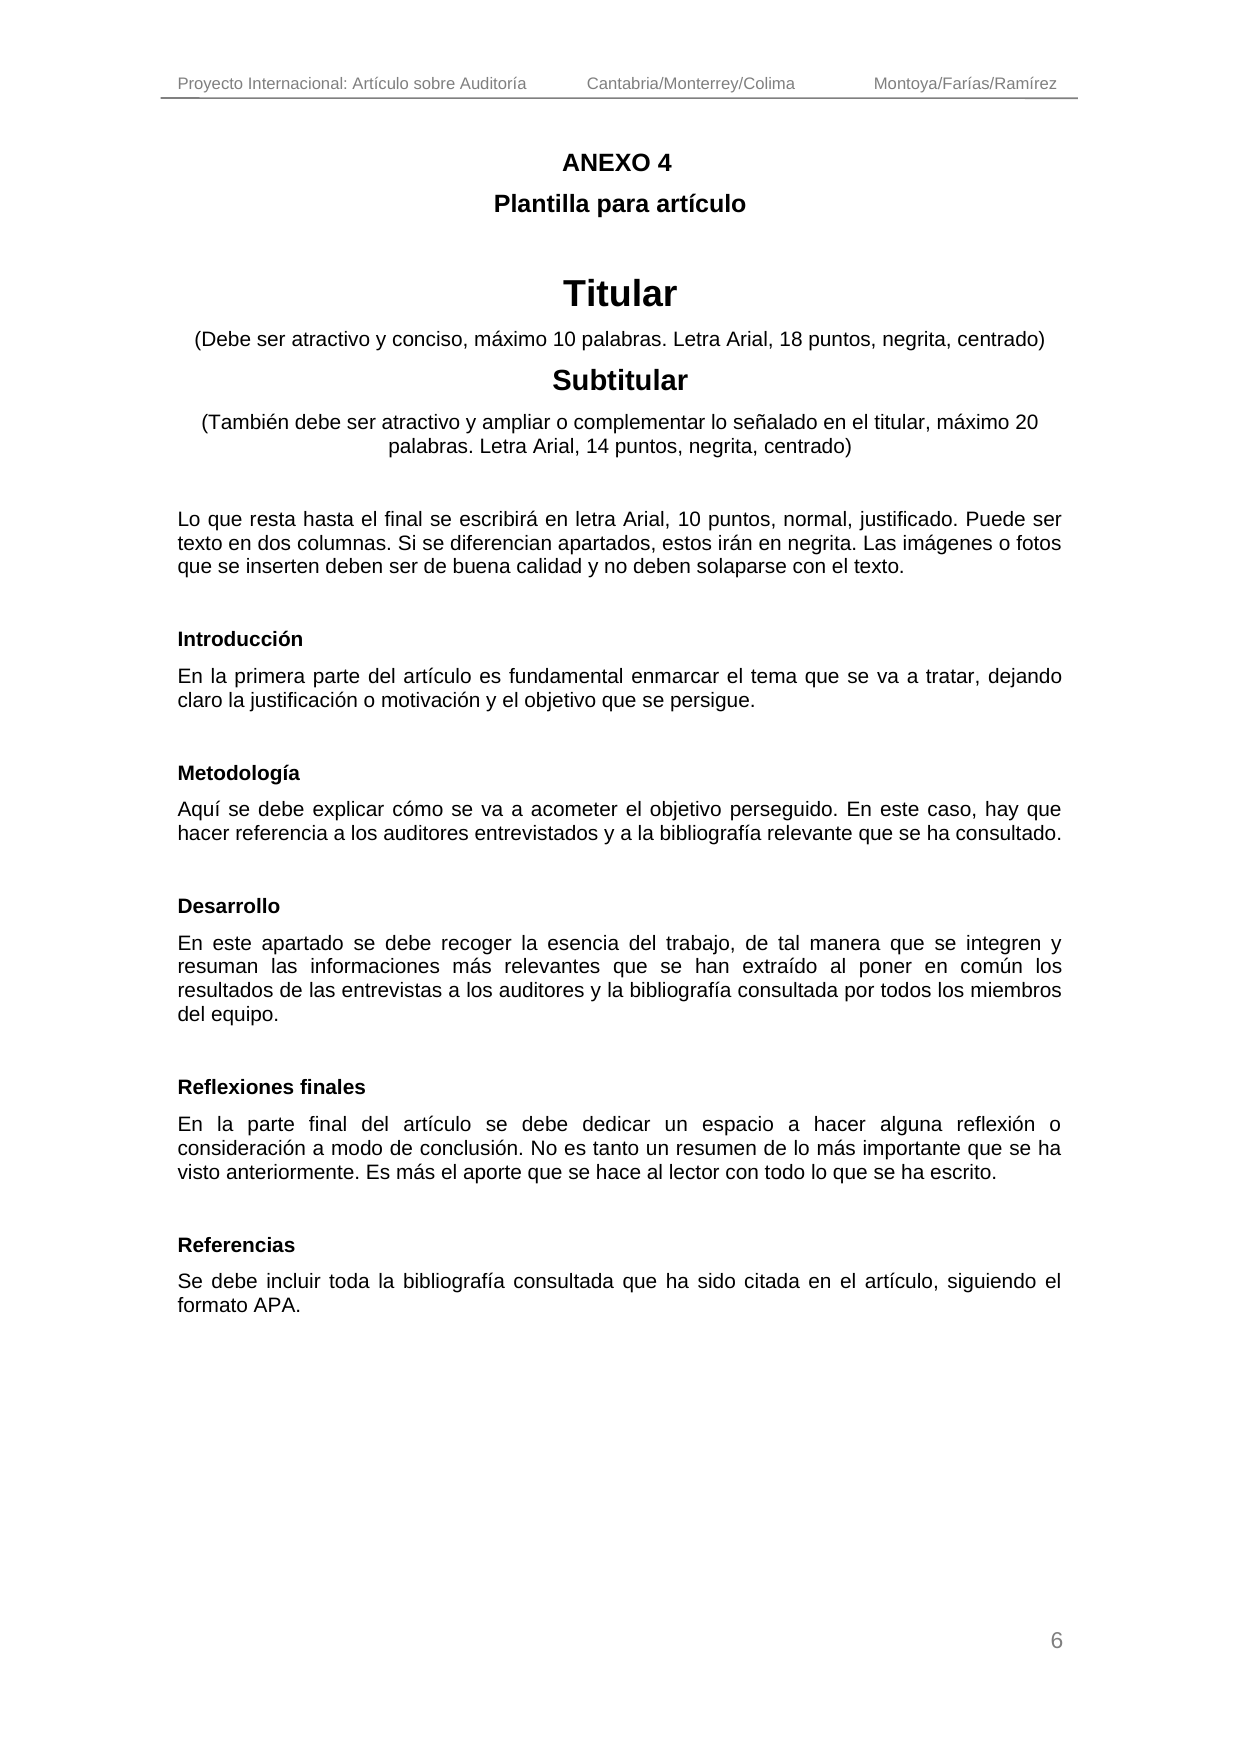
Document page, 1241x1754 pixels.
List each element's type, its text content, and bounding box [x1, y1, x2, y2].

text Introducción [177, 627, 1063, 651]
text Lo que resta hasta el final se escribirá en letra Arial, 10 puntos, normal, justificado. Puede ser texto en dos columnas. Si se diferencian apartados, estos irán en negrita. Las imágenes o fotos que se inserten deben ser de buena calidad y no deben solaparse con el texto. [177, 506, 1063, 578]
text (Debe ser atractivo y conciso, máximo 10 palabras. Letra Arial, 18 puntos, negrita, centrado) [177, 327, 1063, 351]
text (También debe ser atractivo y ampliar o complementar lo señalado en el titular, máximo 20 palabras. Letra Arial, 14 puntos, negrita, centrado) [177, 409, 1063, 457]
text Plantilla para artículo [177, 189, 1063, 218]
text Titular [177, 271, 1063, 314]
text Se debe incluir toda la bibliografía consultada que ha sido citada en el artículo, siguiendo el formato APA. [177, 1269, 1063, 1317]
text Desarrollo [177, 894, 1063, 918]
text En la primera parte del artículo es fundamental enmarcar el tema que se va a tratar, dejando claro la justificación o motivación y el objetivo que se persigue. [177, 664, 1063, 712]
text Referencias [177, 1232, 1063, 1256]
text En la parte final del artículo se debe dedicar un espacio a hacer alguna reflexión o consideración a modo de conclusión. No es tanto un resumen de lo más importante que se ha visto anteriormente. Es más el aporte que se hace al lector con todo lo que se ha escrito. [177, 1112, 1063, 1183]
text Metodología [177, 761, 1063, 784]
text Reflexiones finales [177, 1075, 1063, 1099]
text Aquí se debe explicar cómo se va a acometer el objetivo perseguido. En este caso, hay que hacer referencia a los auditores entrevistados y a la bibliografía relevante que se ha consultado. [177, 797, 1063, 845]
text ANEXO 4 [170, 148, 1063, 176]
text Subtitular [177, 363, 1063, 397]
text En este apartado se debe recoger la esencia del trabajo, de tal manera que se integren y resuman las informaciones más relevantes que se han extraído al poner en común los resultados de las entrevistas a los auditores y la bibliografía consultada por todos los miembros del equipo. [177, 930, 1063, 1026]
